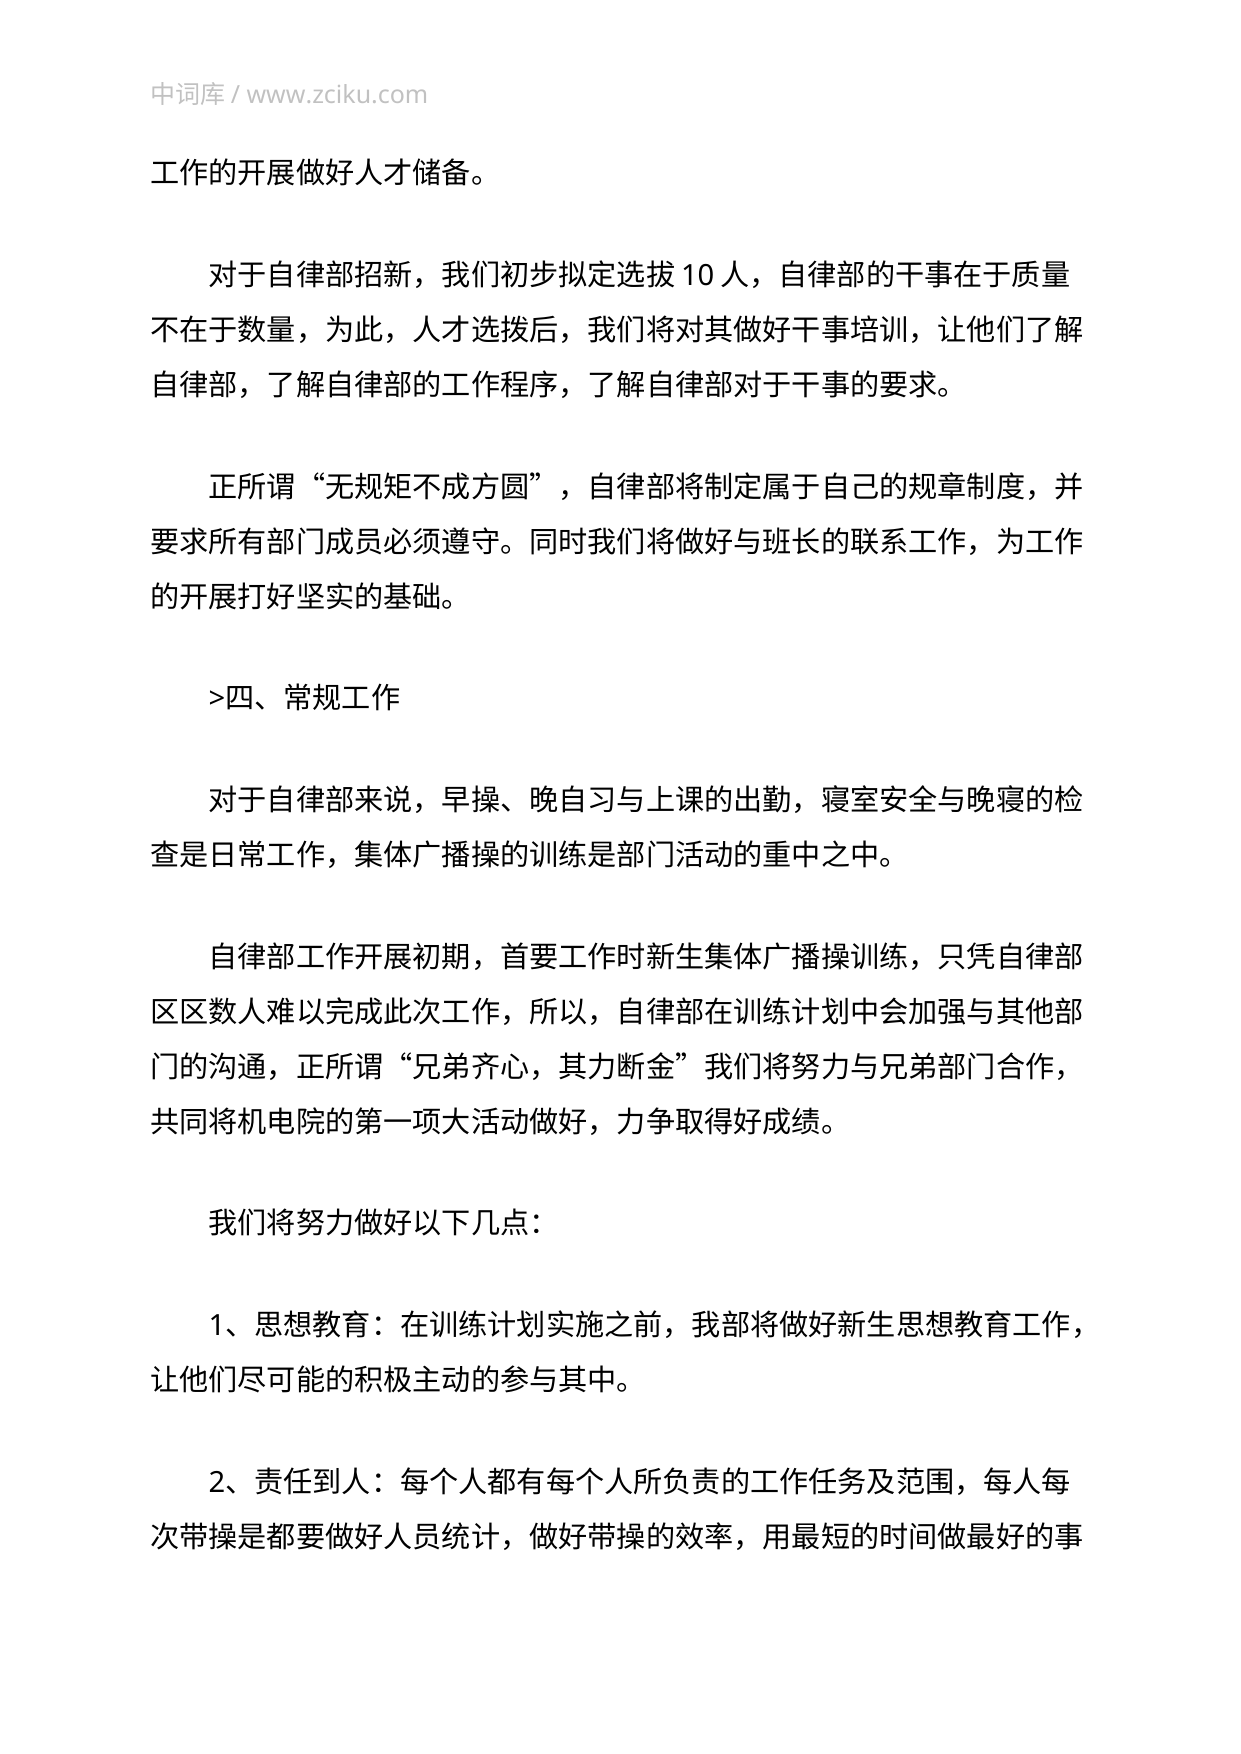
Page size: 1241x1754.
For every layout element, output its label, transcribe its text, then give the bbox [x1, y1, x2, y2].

text 1、思想教育：在训练计划实施之前，我部将做好新生思想教育工作，让他们尽可能的积极主动的参与其中。 [150, 1302, 1090, 1399]
text 自律部工作开展初期，首要工作时新生集体广播操训练，只凭自律部区区数人难以完成此次工作，所以，自律部在训练计划中会加强与其他部门的沟通，正所谓“兄弟齐心，其力断金”我们将努力与兄弟部门合作，共同将机电院的第一项大活动做好，力争取得好成绩。 [150, 934, 1090, 1141]
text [150, 1459, 1090, 1556]
text 对于自律部来说，早操、晚自习与上课的出勤，寝室安全与晚寝的检查是日常工作，集体广播操的训练是部门活动的重中之中。 [150, 777, 1090, 874]
text >四、常规工作 [150, 675, 1090, 717]
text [150, 150, 1090, 192]
text 我们将努力做好以下几点： [150, 1200, 1090, 1242]
text 正所谓“无规矩不成方圆”，自律部将制定属于自己的规章制度，并要求所有部门成员必须遵守。同时我们将做好与班长的联系工作，为工作的开展打好坚实的基础。 [150, 463, 1090, 616]
text 对于自律部招新，我们初步拟定选拔10人，自律部的干事在于质量不在于数量，为此，人才选拨后，我们将对其做好干事培训，让他们了解自律部，了解自律部的工作程序，了解自律部对于干事的要求。 [150, 252, 1090, 404]
